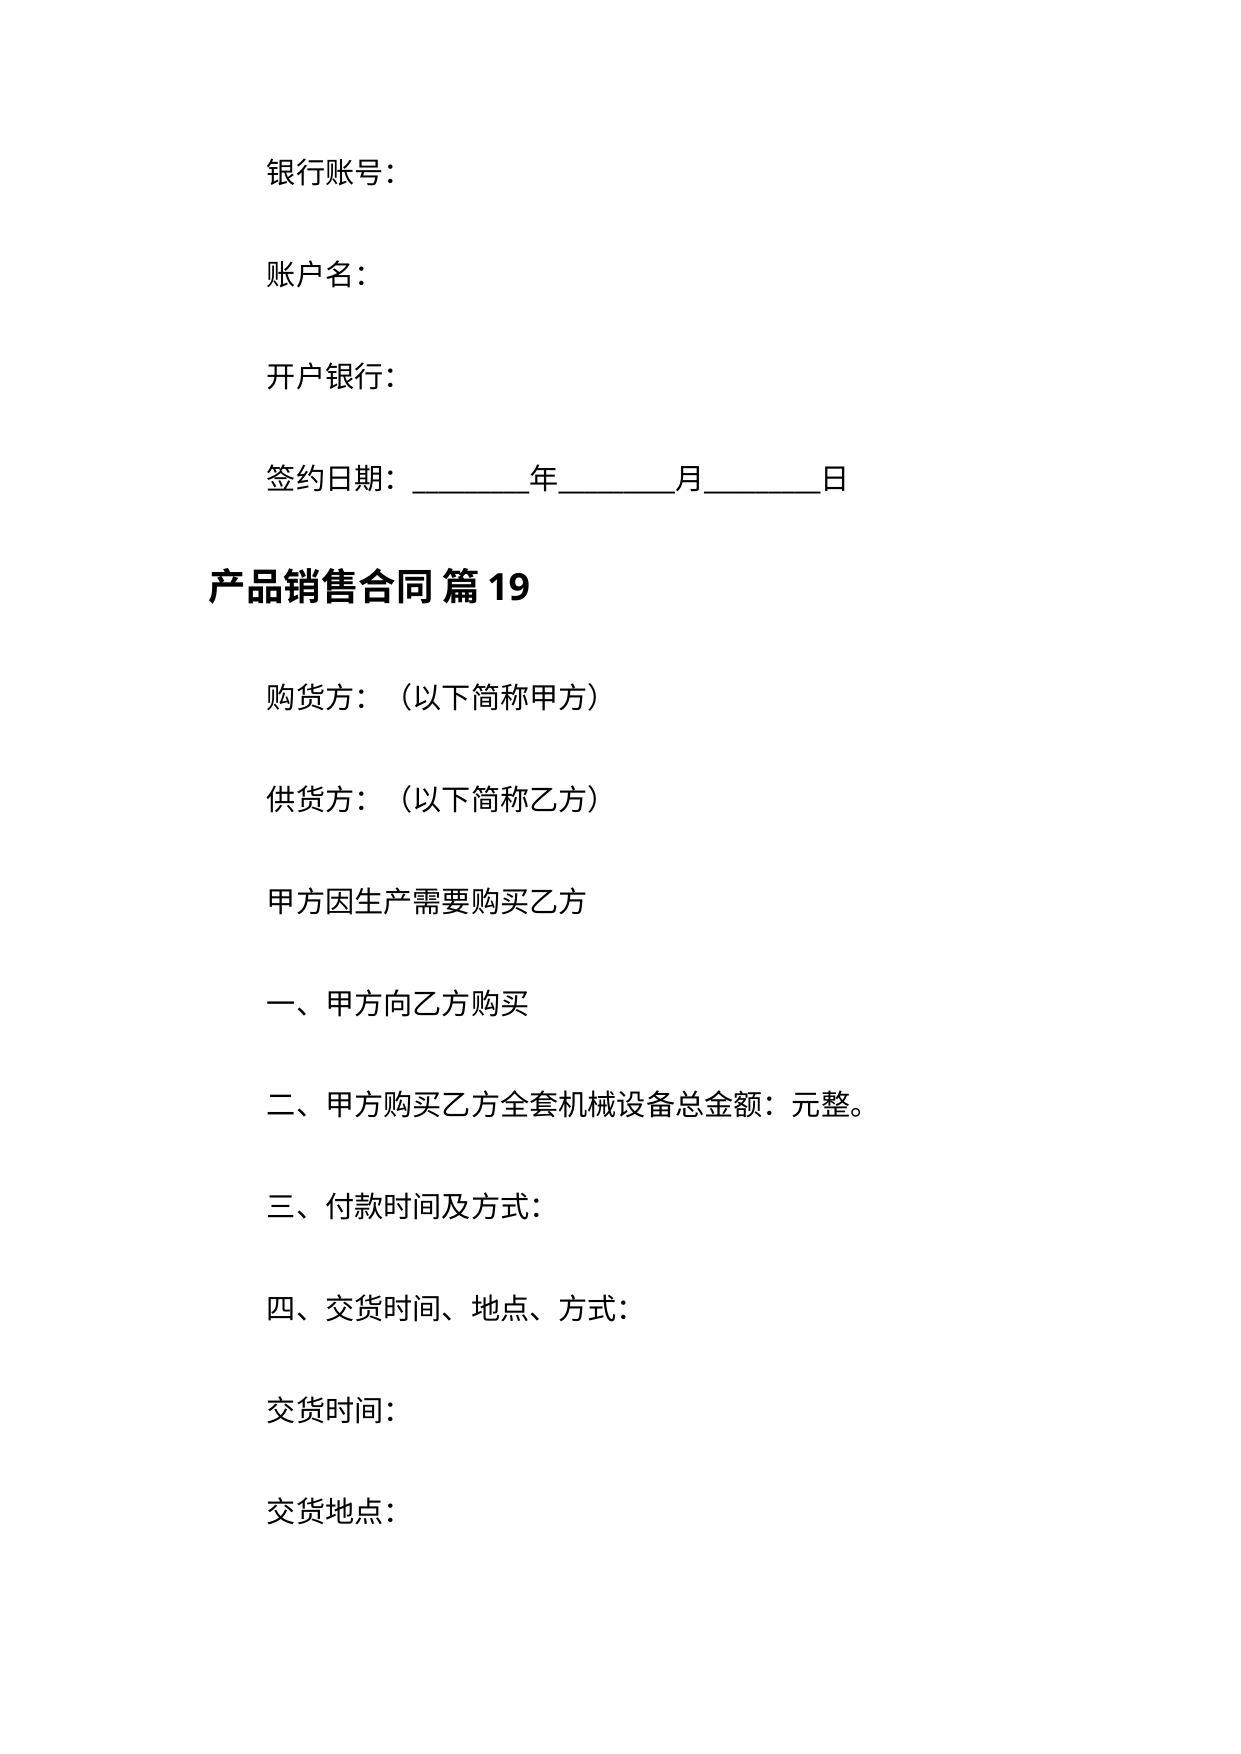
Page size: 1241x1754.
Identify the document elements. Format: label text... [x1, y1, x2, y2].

text 交货时间： [150, 1387, 1090, 1429]
text 签约日期：_________年_________月_________日 [150, 455, 1090, 498]
text 银行账号： [150, 150, 1090, 192]
text 甲方因生产需要购买乙方 [150, 878, 1090, 921]
text 产品销售合同 篇19 [150, 557, 1090, 612]
text 二、甲方购买乙方全套机械设备总金额：元整。 [150, 1082, 1090, 1124]
text 购货方：（以下简称甲方） [150, 675, 1090, 717]
text 开户银行： [150, 353, 1090, 396]
text 账户名： [150, 252, 1090, 294]
text 一、甲方向乙方购买 [150, 980, 1090, 1022]
text 交货地点： [150, 1489, 1090, 1531]
text 四、交货时间、地点、方式： [150, 1286, 1090, 1328]
text 供货方：（以下简称乙方） [150, 777, 1090, 819]
text 三、付款时间及方式： [150, 1184, 1090, 1226]
